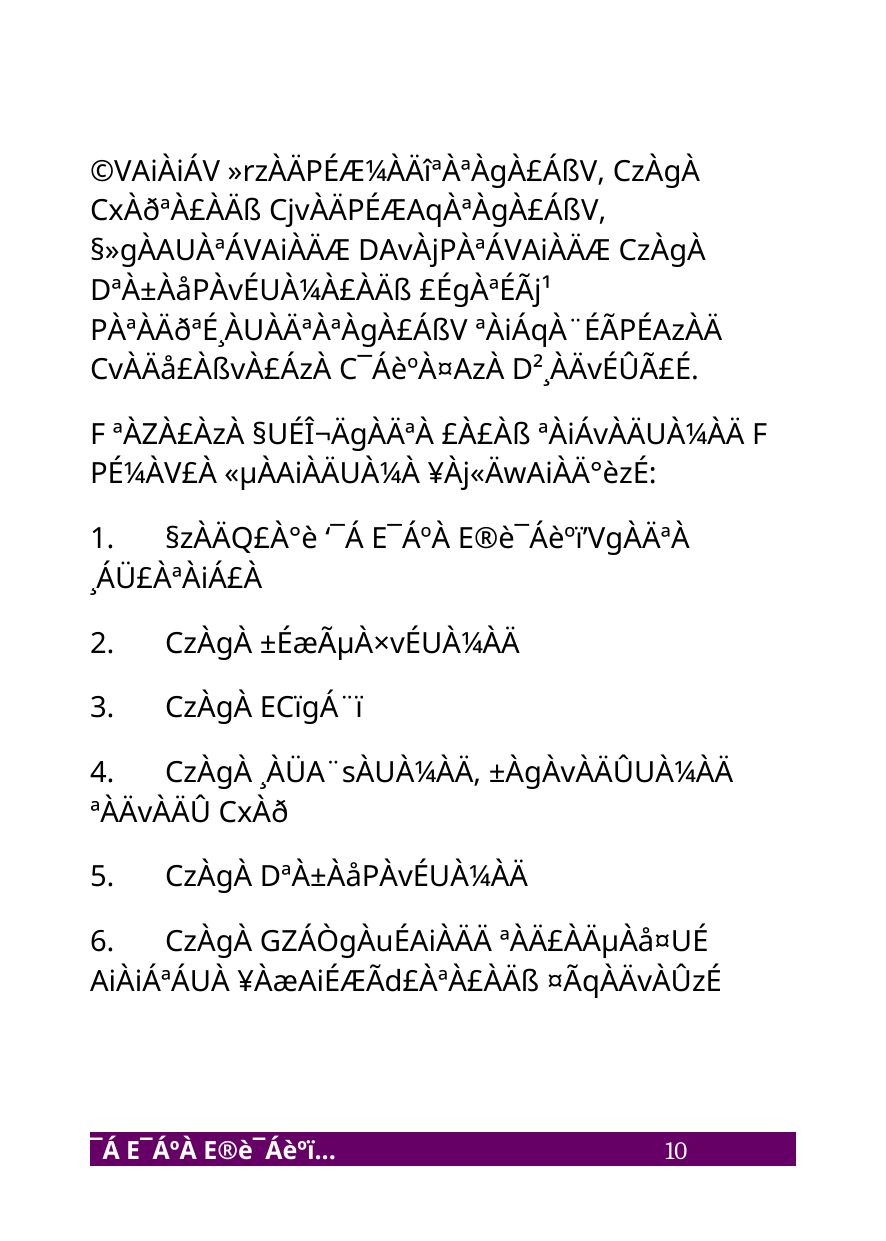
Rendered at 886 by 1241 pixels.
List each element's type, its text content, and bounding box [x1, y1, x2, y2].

text 1. §zÀÄQ£À°è ‘¯Á E¯ÁºÀ E®è¯Áèºï’VgÀÄªÀ ¸ÁÜ£ÀªÀiÁ£À [90, 517, 796, 597]
text F ªÀZÀ£ÀzÀ §UÉÎ¬ÄgÀÄªÀ £À£Àß ªÀiÁvÀÄUÀ¼ÀÄ F PÉ¼ÀV£À «µÀAiÀÄUÀ¼À ¥Àj«ÄwAiÀÄ°èzÉ: [90, 413, 796, 492]
text 3. CzÀgÀ ECïgÁ¨ï [90, 687, 796, 726]
text 4. CzÀgÀ ¸ÀÜA¨sÀUÀ¼ÀÄ, ±ÀgÀvÀÄÛUÀ¼ÀÄ ªÀÄvÀÄÛ CxÀð [90, 751, 796, 831]
text 6. CzÀgÀ GZÁÒgÀuÉAiÀÄÄ ªÀÄ£ÀÄµÀå¤UÉ AiÀiÁªÁUÀ ¥ÀæAiÉÆÃd£ÀªÀ£ÀÄß ¤ÃqÀÄvÀÛzÉ [90, 920, 796, 1000]
text 2. CzÀgÀ ±ÉæÃµÀ×vÉUÀ¼ÀÄ [90, 622, 796, 662]
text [90, 150, 796, 388]
text 5. CzÀgÀ DªÀ±ÀåPÀvÉUÀ¼ÀÄ [90, 856, 796, 895]
